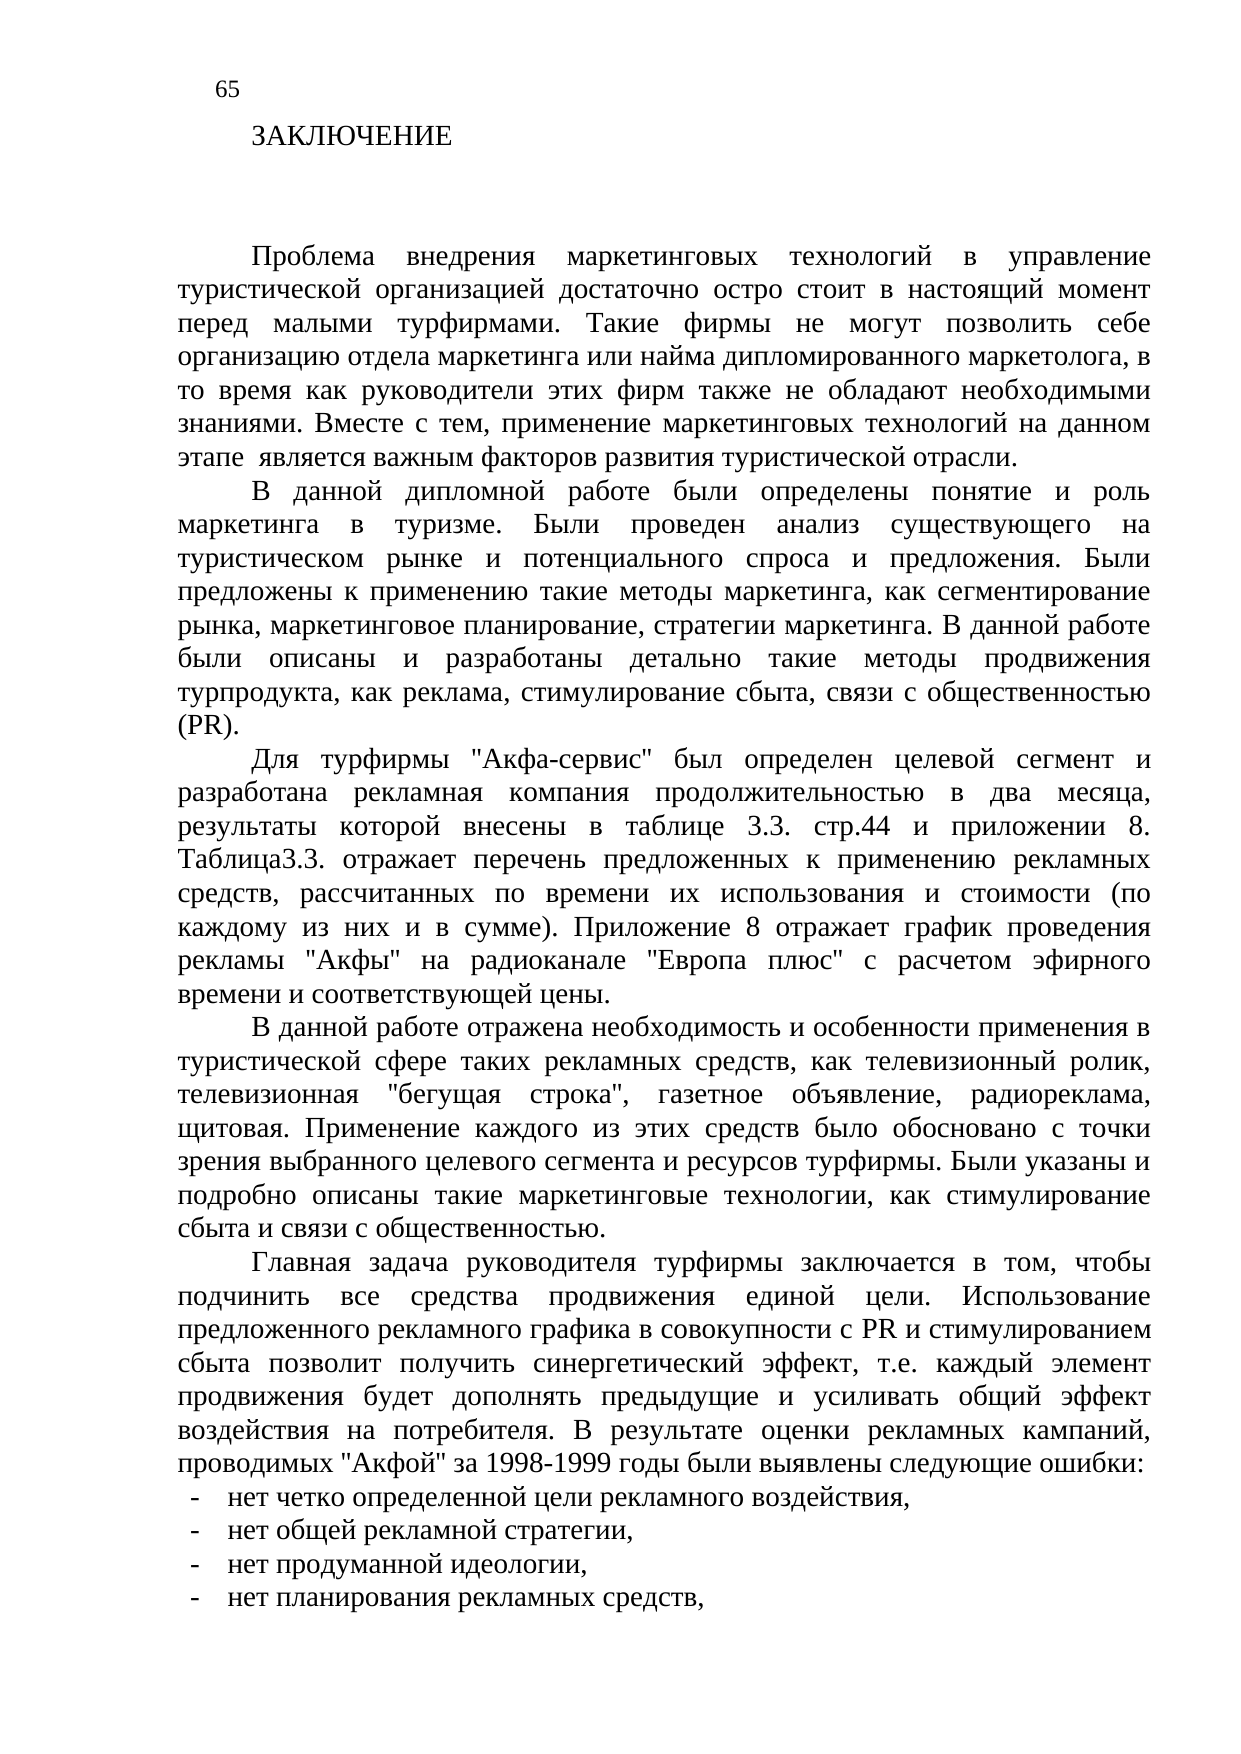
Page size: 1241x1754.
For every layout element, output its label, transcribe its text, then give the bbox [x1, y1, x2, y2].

text Главная задача руководителя турфирмы заключается в том, чтобы подчинить все средства продвижения единой цели. Использование предложенного рекламного графика в совокупности с PR и стимулированием сбыта позволит получить синергетический эффект, т.е. каждый элемент продвижения будет дополнять предыдущие и усиливать общий эффект воздействия на потребителя. В результате оценки рекламных кампаний, проводимых ''Акфой'' за 1998-1999 годы были выявлены следующие ошибки: [177, 1244, 1152, 1479]
text В данной дипломной работе были определены понятие и роль маркетинга в туризме. Были проведен анализ существующего на туристическом рынке и потенциального спроса и предложения. Были предложены к применению такие методы маркетинга, как сегментирование рынка, маркетинговое планирование, стратегии маркетинга. В данной работе были описаны и разработаны детально такие методы продвижения турпродукта, как реклама, стимулирование сбыта, связи с общественностью (PR). [177, 473, 1152, 741]
list нет четко определенной цели рекламного воздействия, [190, 1479, 1152, 1512]
list нет планирования рекламных средств, [190, 1579, 1152, 1613]
text ЗАКЛЮЧЕНИЕ [177, 118, 1152, 152]
list нет продуманной идеологии, [190, 1546, 1152, 1579]
text Для турфирмы ''Акфа-сервис'' был определен целевой сегмент и разработана рекламная компания продолжительностью в два месяца, результаты которой внесены в таблице 3.3. стр.44 и приложении 8. Таблица3.3. отражает перечень предложенных к применению рекламных средств, рассчитанных по времени их использования и стоимости (по каждому из них и в сумме). Приложение 8 отражает график проведения рекламы ''Акфы'' на радиоканале ''Европа плюс'' с расчетом эфирного времени и соответствующей цены. [177, 741, 1152, 1009]
text В данной работе отражена необходимость и особенности применения в туристической сфере таких рекламных средств, как телевизионный ролик, телевизионная ''бегущая строка'', газетное объявление, радиореклама, щитовая. Применение каждого из этих средств было обосновано с точки зрения выбранного целевого сегмента и ресурсов турфирмы. Были указаны и подробно описаны такие маркетинговые технологии, как стимулирование сбыта и связи с общественностью. [177, 1009, 1152, 1244]
text Проблема внедрения маркетинговых технологий в управление туристической организацией достаточно остро стоит в настоящий момент перед малыми турфирмами. Такие фирмы не могут позволить себе организацию отдела маркетинга или найма дипломированного маркетолога, в то время как руководители этих фирм также не обладают необходимыми знаниями. Вместе с тем, применение маркетинговых технологий на данном этапе является важным факторов развития туристической отрасли. [177, 238, 1152, 473]
list нет общей рекламной стратегии, [190, 1512, 1152, 1546]
